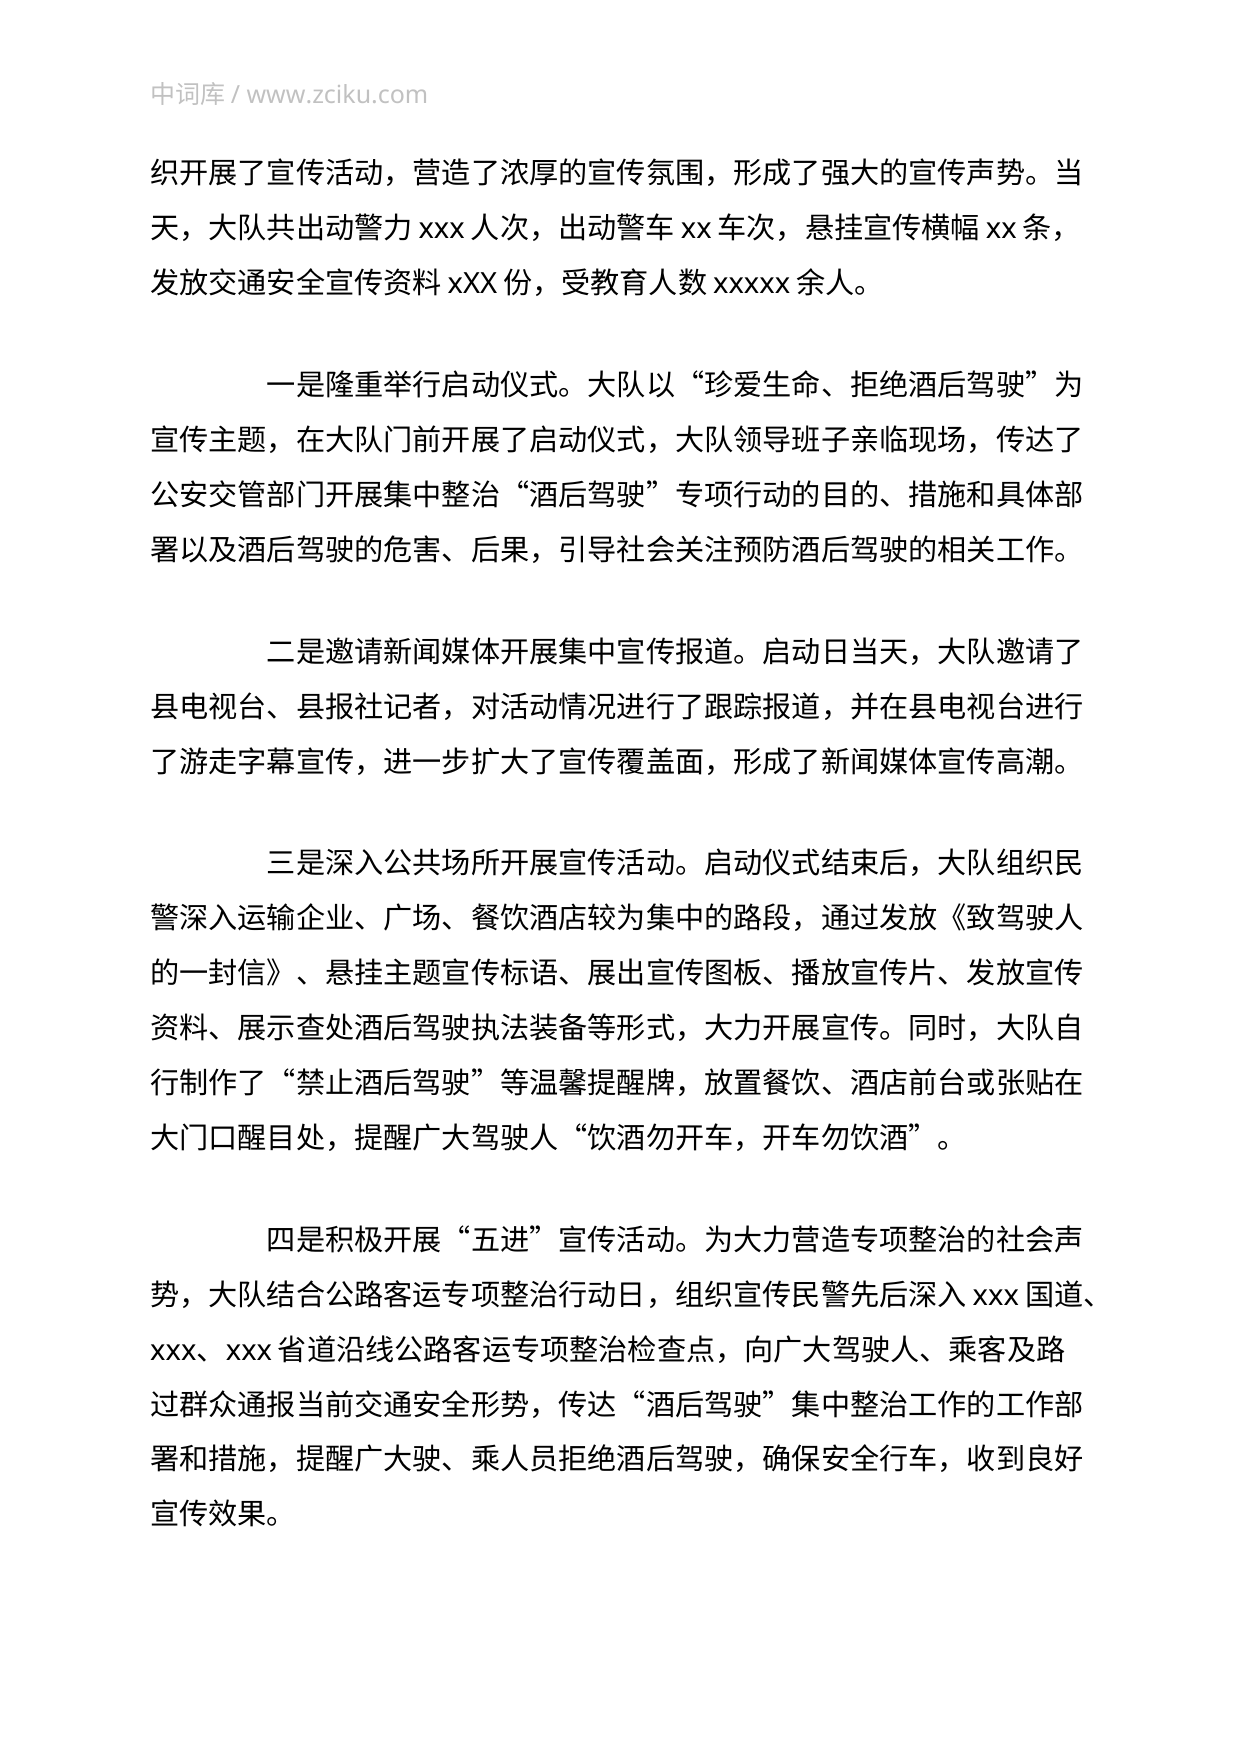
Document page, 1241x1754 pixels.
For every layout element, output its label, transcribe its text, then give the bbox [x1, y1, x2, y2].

text 四是积极开展“五进”宣传活动。为大力营造专项整治的社会声势，大队结合公路客运专项整治行动日，组织宣传民警先后深入xxx国道、xxx、xxx省道沿线公路客运专项整治检查点，向广大驾驶人、乘客及路过群众通报当前交通安全形势，传达“酒后驾驶”集中整治工作的工作部署和措施，提醒广大驶、乘人员拒绝酒后驾驶，确保安全行车，收到良好宣传效果。 [150, 1216, 1090, 1533]
text 一是隆重举行启动仪式。大队以“珍爱生命、拒绝酒后驾驶”为宣传主题，在大队门前开展了启动仪式，大队领导班子亲临现场，传达了公安交管部门开展集中整治“酒后驾驶”专项行动的目的、措施和具体部署以及酒后驾驶的危害、后果，引导社会关注预防酒后驾驶的相关工作。 [150, 362, 1090, 569]
text 二是邀请新闻媒体开展集中宣传报道。启动日当天，大队邀请了县电视台、县报社记者，对活动情况进行了跟踪报道，并在县电视台进行了游走字幕宣传，进一步扩大了宣传覆盖面，形成了新闻媒体宣传高潮。 [150, 628, 1090, 780]
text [150, 150, 1090, 302]
text 三是深入公共场所开展宣传活动。启动仪式结束后，大队组织民警深入运输企业、广场、餐饮酒店较为集中的路段，通过发放《致驾驶人的一封信》、悬挂主题宣传标语、展出宣传图板、播放宣传片、发放宣传资料、展示查处酒后驾驶执法装备等形式，大力开展宣传。同时，大队自行制作了“禁止酒后驾驶”等温馨提醒牌，放置餐饮、酒店前台或张贴在大门口醒目处，提醒广大驾驶人“饮酒勿开车，开车勿饮酒”。 [150, 840, 1090, 1157]
